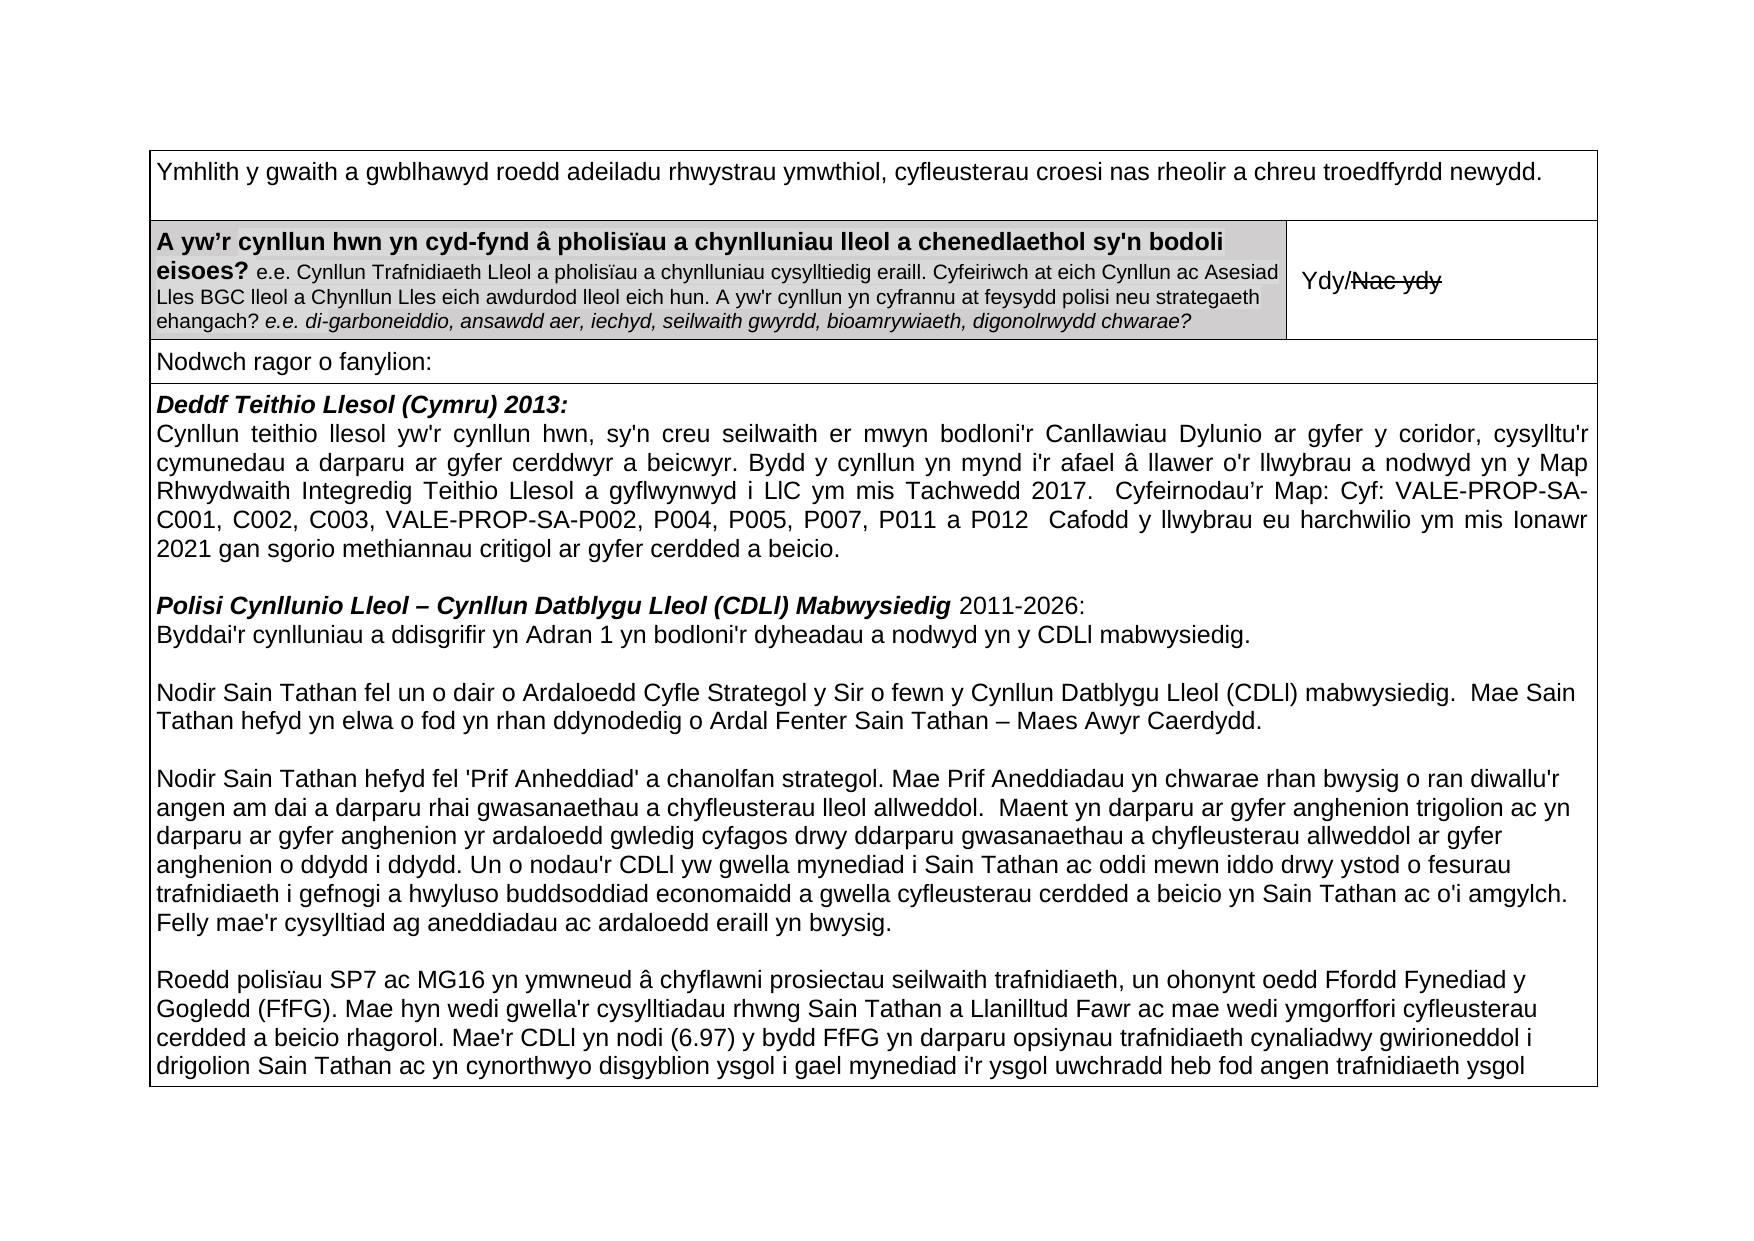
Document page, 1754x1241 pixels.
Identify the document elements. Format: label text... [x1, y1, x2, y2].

table_cell A yw’r cynllun hwn yn cyd-fynd â pholisïau a chynlluniau lleol a chenedlaethol sy'n bodoli eisoes? e.e. Cynllun Trafnidiaeth Lleol a pholisïau a chynlluniau cysylltiedig eraill. Cyfeiriwch at eich Cynllun ac Asesiad Lles BGC lleol a Chynllun Lles eich awdurdod lleol eich hun. A yw'r cynllun yn cyfrannu at feysydd polisi neu strategaeth ehangach? e.e. di-garboneiddio, ansawdd aer, iechyd, seilwaith gwyrdd, bioamrywiaeth, digonolrwydd chwarae? [151, 221, 1286, 339]
table_cell Nodwch ragor o fanylion: [151, 340, 1597, 383]
table_cell Ydy/Nac ydy [1287, 221, 1597, 339]
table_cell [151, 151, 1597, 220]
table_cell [151, 384, 1597, 1086]
